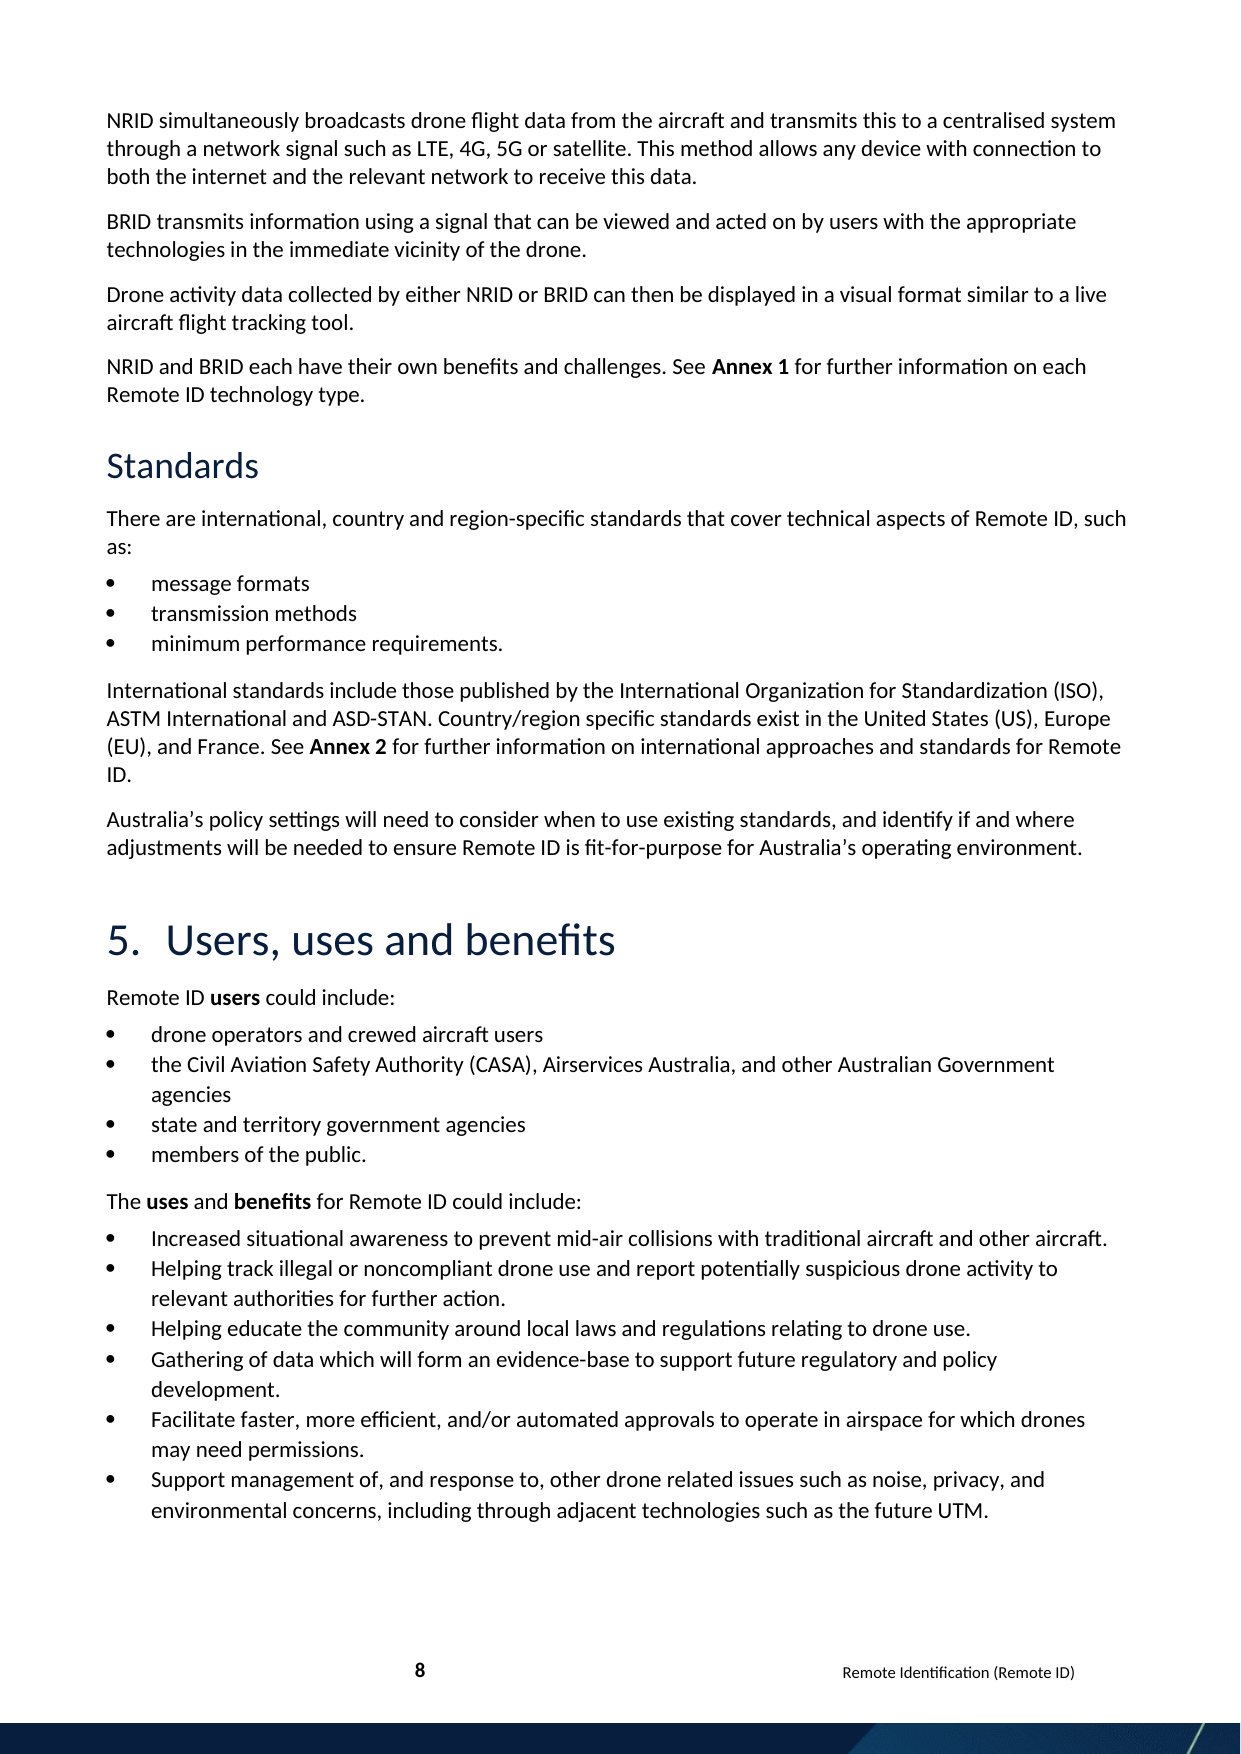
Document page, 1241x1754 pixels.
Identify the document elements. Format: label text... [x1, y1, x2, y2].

text Remote ID users could include: [106, 983, 1134, 1011]
text BRID transmits information using a signal that can be viewed and acted on by users with the appropriate technologies in the immediate vicinity of the drone. [106, 207, 1134, 263]
list message formats [106, 569, 1125, 597]
text NRID simultaneously broadcasts drone flight data from the aircraft and transmits this to a centralised system through a network signal such as LTE, 4G, 5G or satellite. This method allows any device with connection to both the internet and the relevant network to receive this data. [106, 106, 1134, 190]
text Australia’s policy settings will need to consider when to use existing standards, and identify if and where adjustments will be needed to ensure Remote ID is fit-for-purpose for Australia’s operating environment. [106, 805, 1134, 861]
list state and territory government agencies [106, 1110, 1125, 1138]
list Helping track illegal or noncompliant drone use and report potentially suspicious drone activity to relevant authorities for further action. [106, 1254, 1125, 1312]
text International standards include those published by the International Organization for Standardization (ISO), ASTM International and ASD-STAN. Country/region specific standards exist in the United States (US), Europe (EU), and France. See Annex 2 for further information on international approaches and standards for Remote ID. [106, 676, 1134, 788]
subtitle Standards [106, 442, 1134, 488]
list Facilitate faster, more efficient, and/or automated approvals to operate in airspace for which drones may need permissions. [106, 1405, 1125, 1463]
text Drone activity data collected by either NRID or BRID can then be displayed in a visual format similar to a live aircraft flight tracking tool. [106, 280, 1134, 336]
list drone operators and crewed aircraft users [106, 1020, 1125, 1048]
list transmission methods [106, 599, 1125, 627]
list Gathering of data which will form an evidence-base to support future regulatory and policy development. [106, 1345, 1125, 1403]
list members of the public. [106, 1141, 1125, 1169]
subtitle Users, uses and benefits [106, 911, 1134, 967]
text There are international, country and region-specific standards that cover technical aspects of Remote ID, such as: [106, 504, 1134, 560]
list the Civil Aviation Safety Authority (CASA), Airservices Australia, and other Australian Government agencies [106, 1050, 1125, 1108]
list minimum performance requirements. [106, 629, 1125, 657]
picture [0, 1723, 1241, 1754]
list Helping educate the community around local laws and regulations relating to drone use. [106, 1314, 1125, 1342]
text NRID and BRID each have their own benefits and challenges. See Annex 1 for further information on each Remote ID technology type. [106, 352, 1134, 408]
text The uses and benefits for Remote ID could include: [106, 1187, 1134, 1216]
list Increased situational awareness to prevent mid-air collisions with traditional aircraft and other aircraft. [106, 1224, 1125, 1252]
list Support management of, and response to, other drone related issues such as noise, privacy, and environmental concerns, including through adjacent technologies such as the future UTM. [106, 1466, 1125, 1524]
